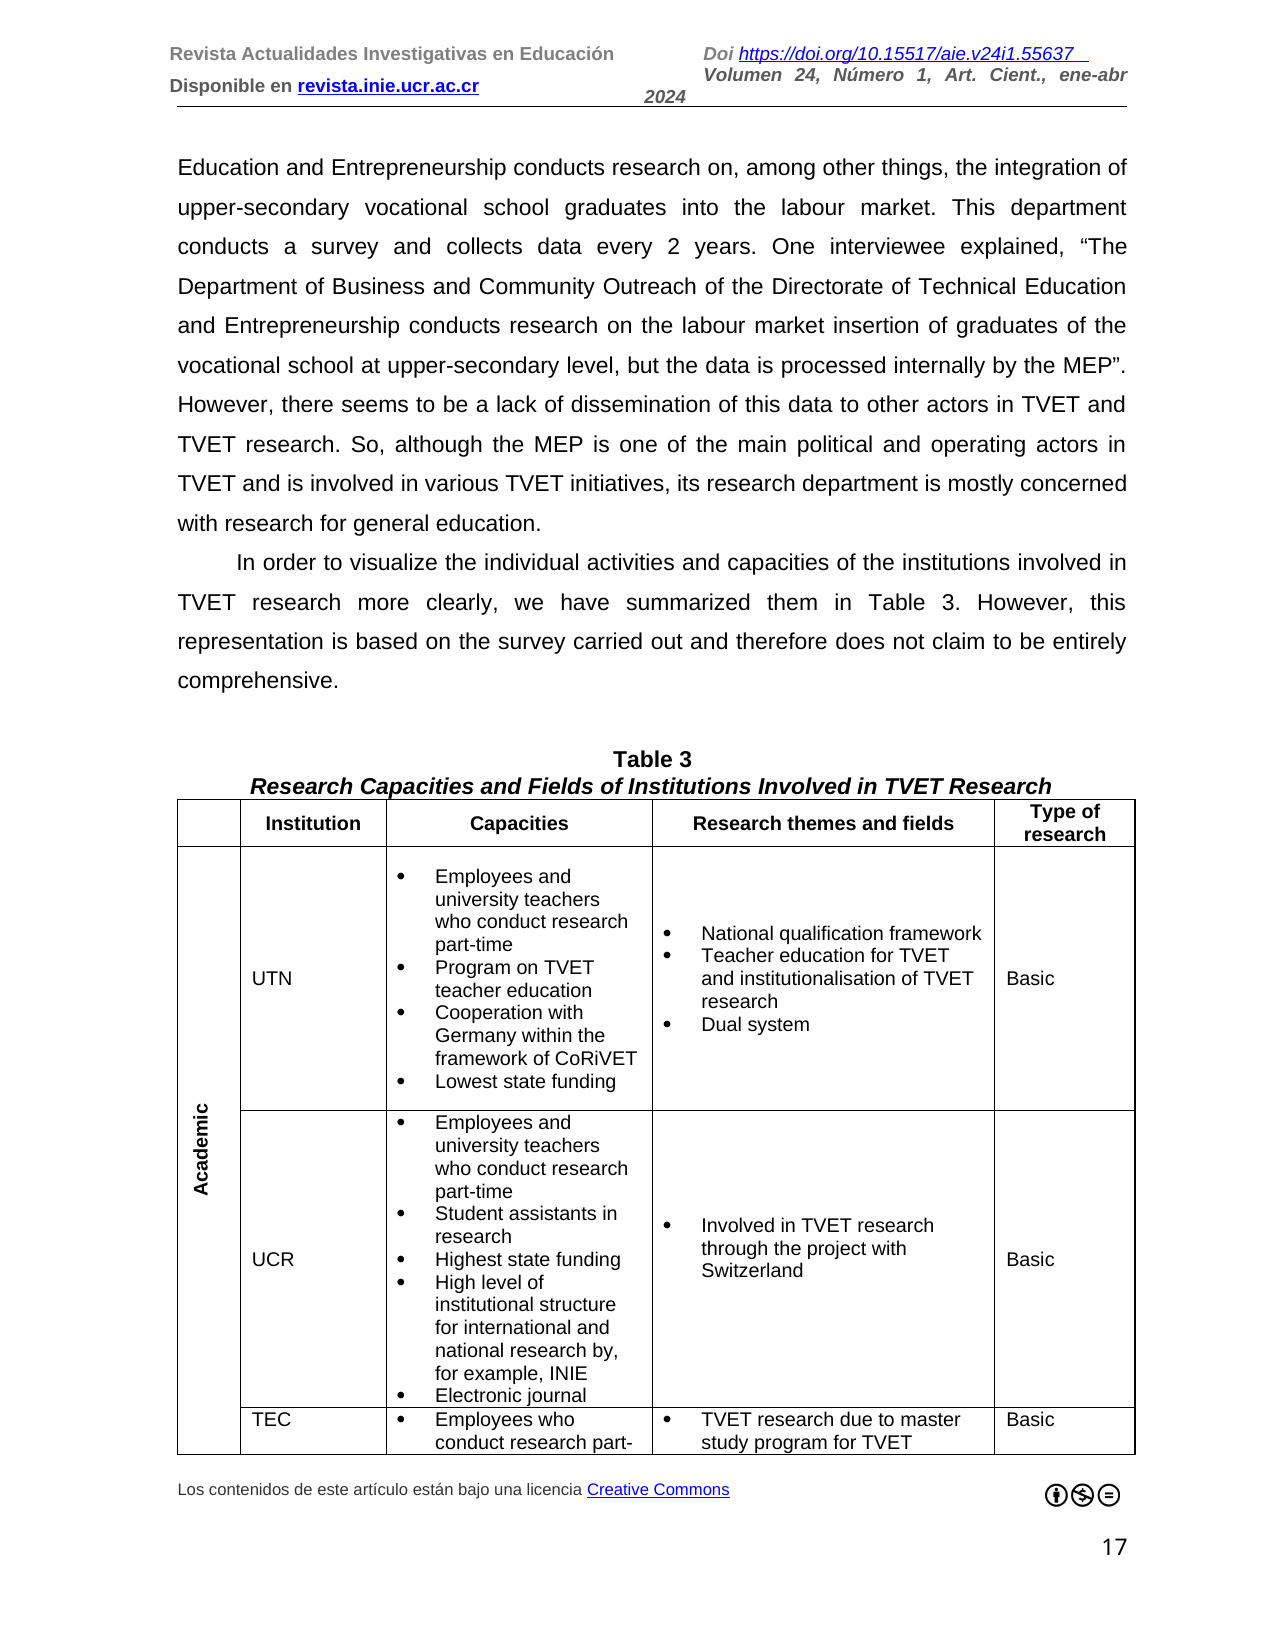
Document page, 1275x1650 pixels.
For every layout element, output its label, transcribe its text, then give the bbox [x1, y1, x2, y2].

table_cell Academic [178, 847, 240, 1453]
picture [1045, 1483, 1121, 1508]
table_cell Basic [995, 1408, 1134, 1453]
table_cell Employees who conduct research part-time [387, 1408, 652, 1453]
table_header Institution [241, 800, 386, 846]
table_cell UCR [241, 1111, 386, 1407]
table_cell National qualification framework Teacher education for TVET and institutionalisation of TVET research Dual system [653, 847, 994, 1110]
table_cell TVET research due to master study program for TVET teachers [653, 1408, 994, 1453]
text Research Capacities and Fields of Institutions Involved in TVET Research [177, 773, 1127, 799]
table_header Capacities [387, 800, 652, 846]
table_cell Employees and university teachers who conduct research part-time Student assistants in research Highest state funding High level of institutional structure for international and national research by, for example, INIE Electronic journal [387, 1111, 652, 1407]
table_cell Employees and university teachers who conduct research part-time Program on TVET teacher education Cooperation with Germany within the framework of CoRiVET Lowest state funding [387, 847, 652, 1110]
table_cell UTN [241, 847, 386, 1110]
text In order to visualize the individual activities and capacities of the institutions involved in TVET research more clearly, we have summarized them in Table 3. However, this representation is based on the survey carried out and therefore does not claim to be entirely comprehensive. [177, 549, 1127, 694]
table_cell TEC [241, 1408, 386, 1453]
table_cell Basic [995, 847, 1134, 1110]
table_cell Involved in TVET research through the project with Switzerland [653, 1111, 994, 1407]
table_cell Basic [995, 1111, 1134, 1407]
table_header Type of research [995, 800, 1134, 846]
table_header [178, 800, 240, 846]
text Table 3 [177, 746, 1127, 773]
table_header Research themes and fields [653, 800, 994, 846]
